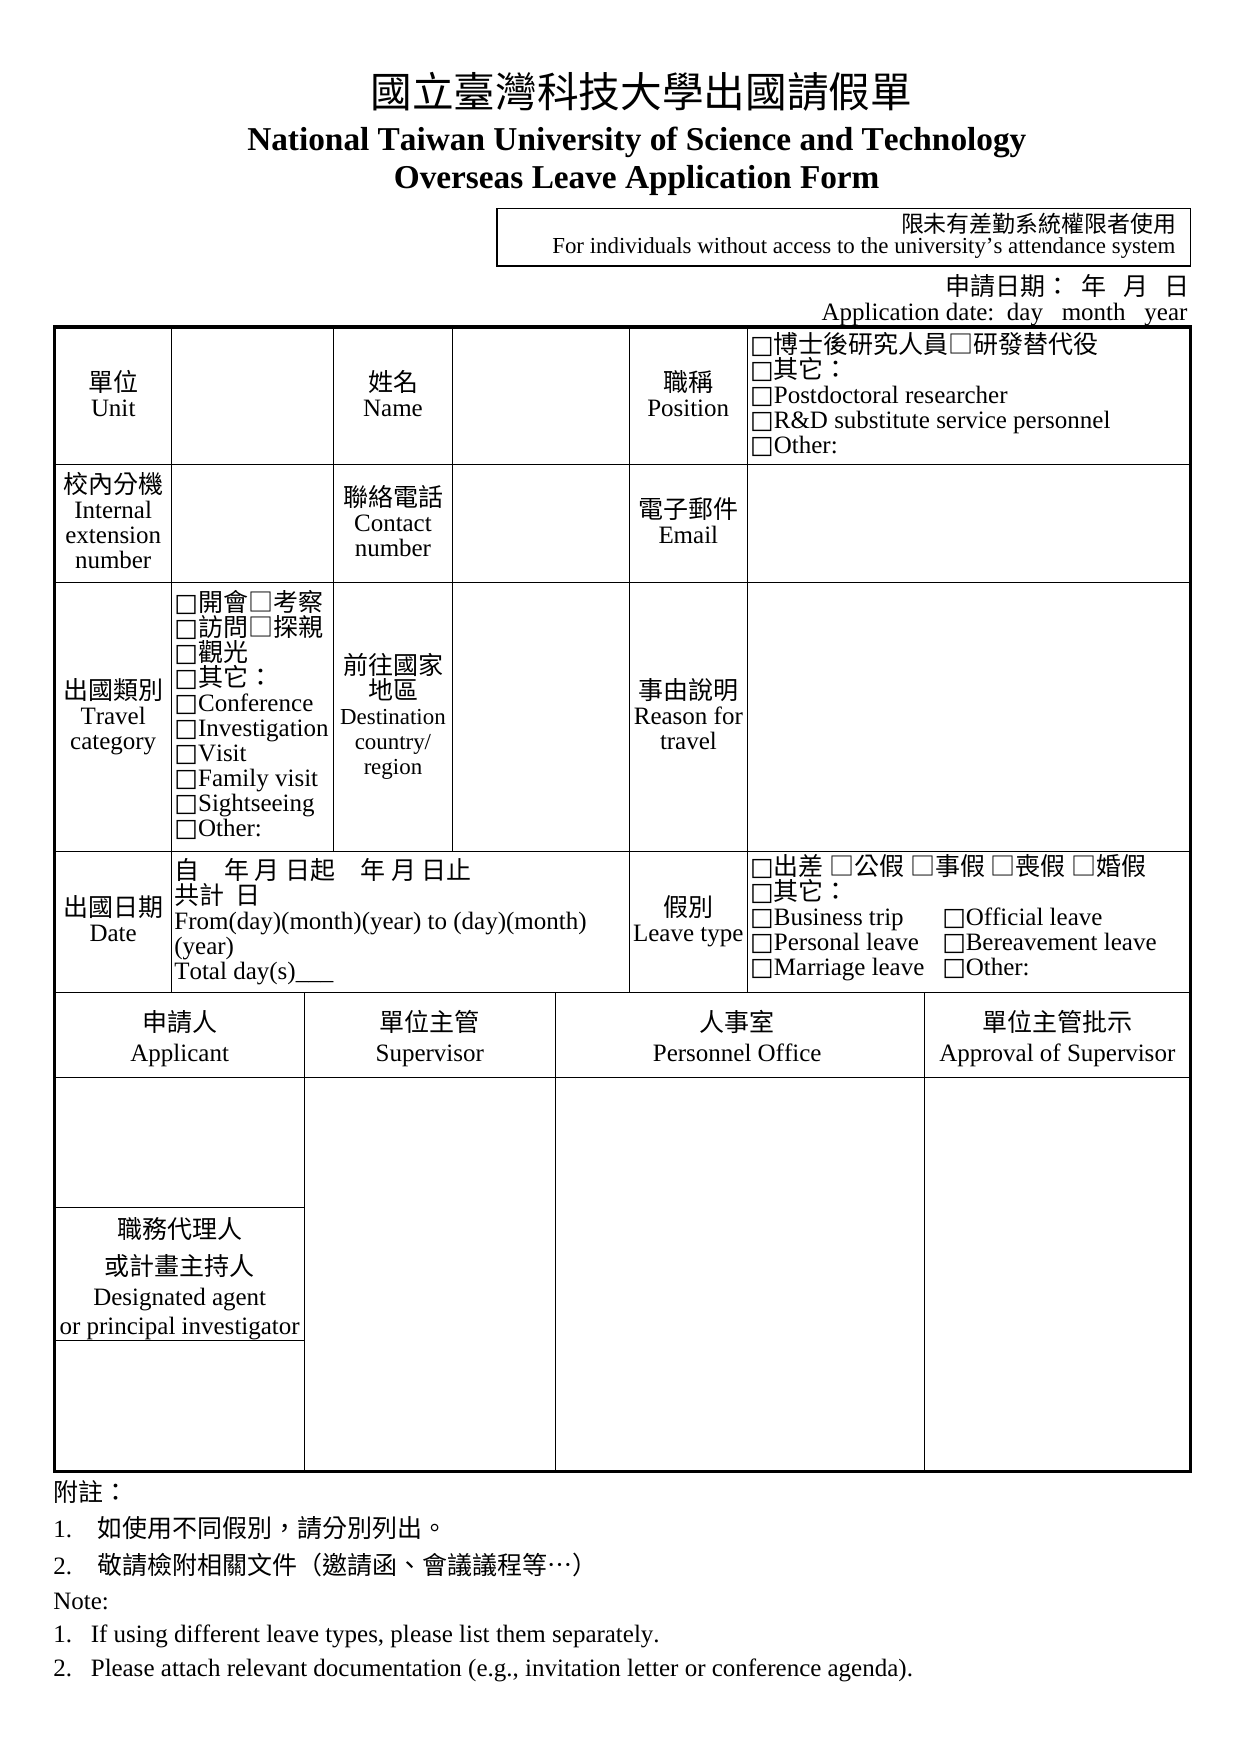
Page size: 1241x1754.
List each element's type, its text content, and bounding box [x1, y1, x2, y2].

table_header 職稱 Position [630, 329, 747, 464]
table_cell [748, 465, 1189, 582]
table_header [453, 329, 629, 464]
table_header □博士後研究人員□研發替代役 □其它： □Postdoctoral researcher □R&D substitute service personnel □Other: [748, 329, 1189, 464]
text 附註： [53, 1473, 1187, 1509]
table_cell [453, 583, 629, 851]
text 申請日期： 年 月 日 [53, 275, 1190, 300]
text Application date: day month year [53, 300, 1187, 325]
table_cell □出差 □公假 □事假 □喪假 □婚假 □其它： [748, 852, 1189, 905]
table_cell [748, 583, 1189, 851]
list If using different leave types, please list them separately. [53, 1615, 1187, 1648]
text 國立臺灣科技大學出國請假單 [53, 59, 1187, 119]
table_cell 申請人 Applicant [56, 993, 304, 1077]
table_cell □Business trip □Personal leave □Marriage leave [748, 905, 939, 992]
table_cell [305, 1078, 555, 1469]
text Note: [53, 1581, 1187, 1615]
text National Taiwan University of Science and Technology [53, 119, 1187, 158]
table_cell [56, 1078, 304, 1207]
table_cell [172, 465, 333, 582]
table_cell 出國日期 Date [56, 852, 171, 992]
text Overseas Leave Application Form [53, 158, 1187, 196]
table_header 單位 Unit [56, 329, 171, 464]
table_cell □Official leave □Bereavement leave □Other: [939, 905, 1189, 992]
table_cell 電子郵件 Email [630, 465, 747, 582]
table_cell 單位主管批示 Approval of Supervisor [925, 993, 1189, 1077]
table_cell 出國類別 Travel category [56, 583, 171, 851]
table_cell 人事室 Personnel Office [556, 993, 924, 1077]
table_header 姓名 Name [334, 329, 452, 464]
table_cell [925, 1078, 1189, 1469]
table_cell 聯絡電話 Contact number [334, 465, 452, 582]
table_cell 前往國家地區Destination country/ region [334, 583, 452, 851]
table_header [172, 329, 333, 464]
list 如使用不同假別，請分別列出。 [53, 1509, 1187, 1545]
table_cell 事由說明Reason for travel [630, 583, 747, 851]
table_cell [453, 465, 629, 582]
table_cell [556, 1078, 924, 1469]
table_cell [56, 1341, 304, 1469]
table_cell □開會□考察 □訪問□探親 □觀光 □其它： □Conference □Investigation □Visit □Family visit □Sightseeing □Other: [172, 583, 333, 851]
table_cell 自 年 月 日起 年 月 日止 共計 日 From(day)(month)(year) to (day)(month)(year) Total day(s)___ [172, 852, 629, 992]
list 敬請檢附相關文件（邀請函、會議議程等…） [53, 1545, 1187, 1581]
table_cell 假別 Leave type [630, 852, 747, 992]
list Please attach relevant documentation (e.g., invitation letter or conference agenda). [53, 1648, 1187, 1681]
table_cell 職務代理人 或計畫主持人Designated agent or principal investigator [56, 1208, 304, 1340]
table_cell 單位主管 Supervisor [305, 993, 555, 1077]
table_cell 校內分機 Internal extension number [56, 465, 171, 582]
